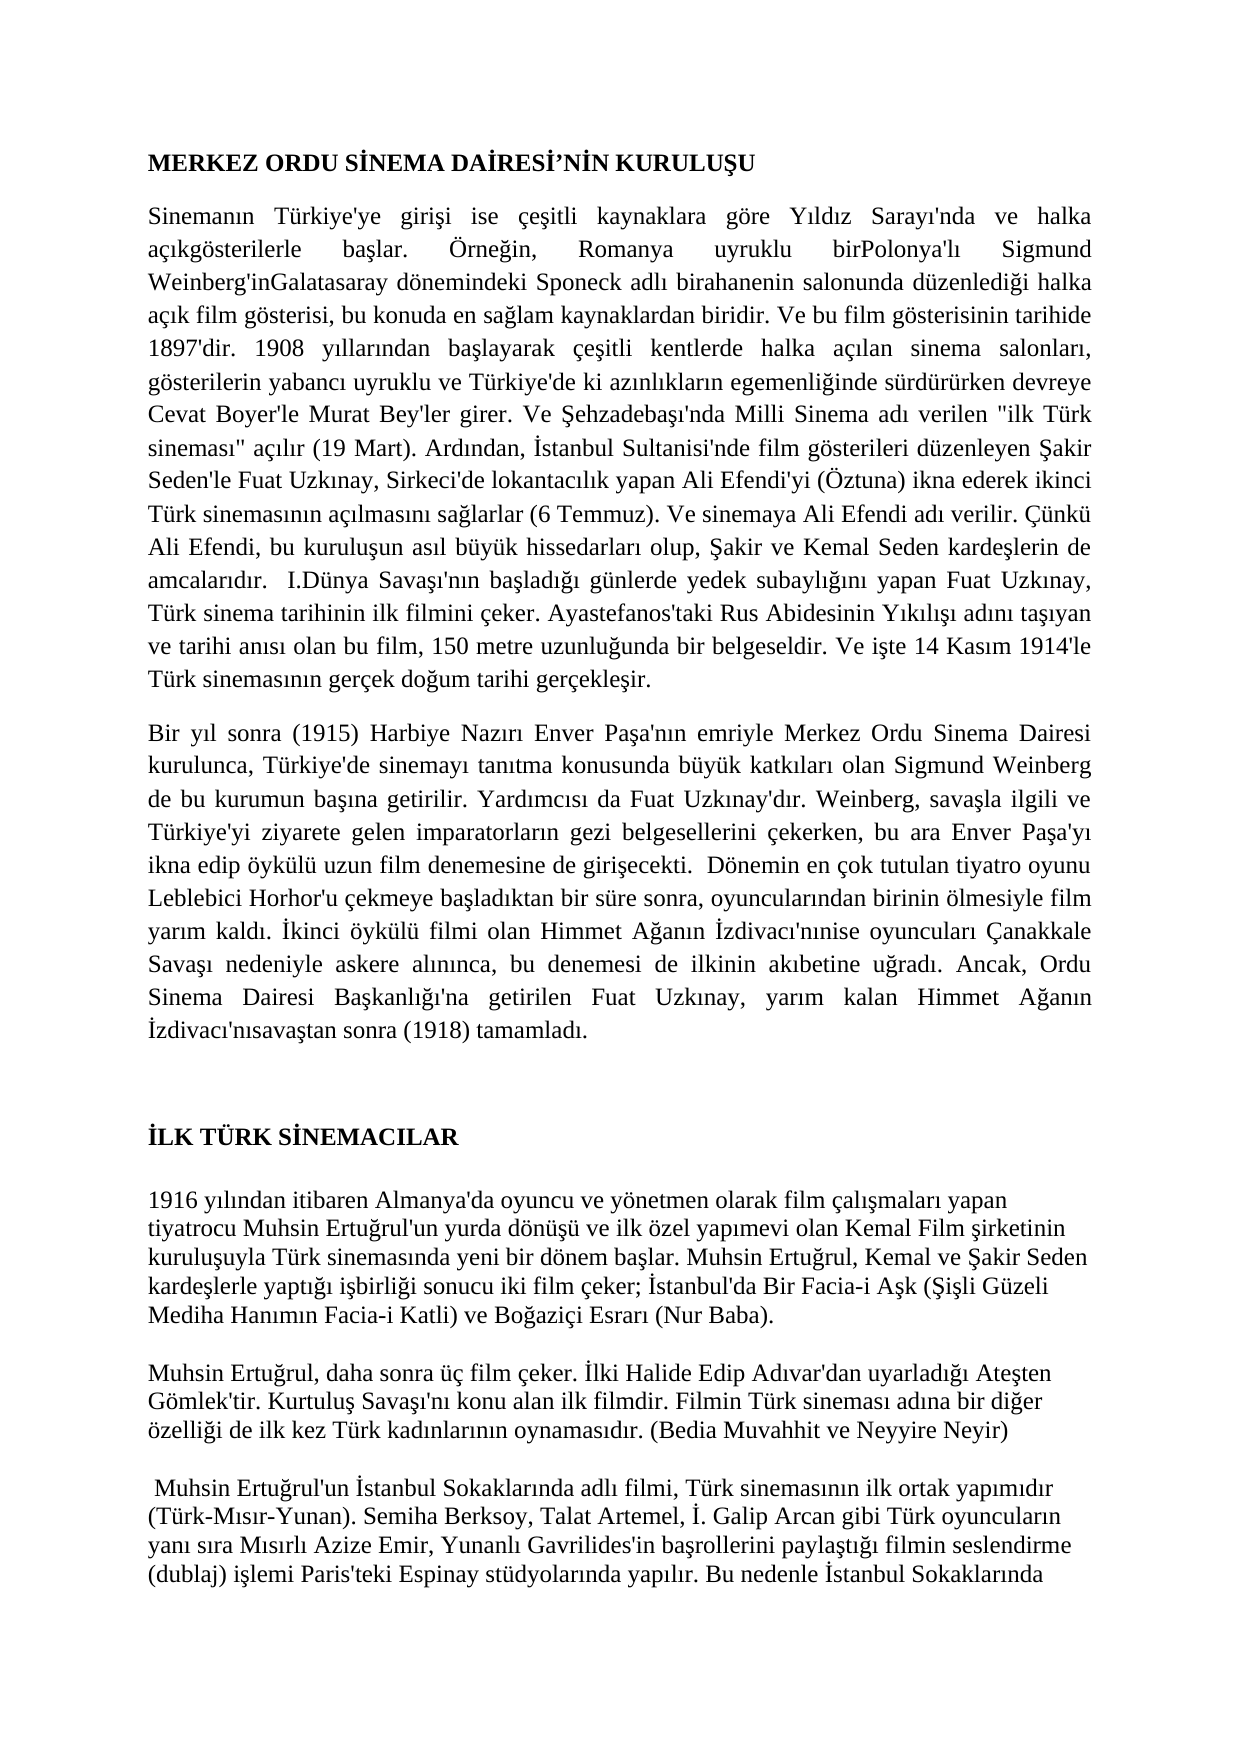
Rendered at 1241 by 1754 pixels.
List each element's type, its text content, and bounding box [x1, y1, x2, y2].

text İLK TÜRK SİNEMACILAR [148, 1122, 1093, 1151]
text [148, 1358, 1093, 1588]
text MERKEZ ORDU SİNEMA DAİRESİ’NİN KURULUŞU [148, 148, 1093, 176]
text Sinemanın Türkiye'ye girişi ise çeşitli kaynaklara göre Yıldız Sarayı'nda ve halka açıkgösterilerle başlar. Örneğin, Romanya uyruklu birPolonya'lı Sigmund Weinberg'inGalatasaray dönemindeki Sponeck adlı birahanenin salonunda düzenlediği halka açık film gösterisi, bu konuda en sağlam kaynaklardan biridir. Ve bu film gösterisinin tarihide 1897'dir. 1908 yıllarından başlayarak çeşitli kentlerde halka açılan sinema salonları, gösterilerin yabancı uyruklu ve Türkiye'de ki azınlıkların egemenliğinde sürdürürken devreye Cevat Boyer'le Murat Bey'ler girer. Ve Şehzadebaşı'nda Milli Sinema adı verilen "ilk Türk sineması" açılır (19 Mart). Ardından, İstanbul Sultanisi'nde film gösterileri düzenleyen Şakir Seden'le Fuat Uzkınay, Sirkeci'de lokantacılık yapan Ali Efendi'yi (Öztuna) ikna ederek ikinci Türk sinemasının açılmasını sağlarlar (6 Temmuz). Ve sinemaya Ali Efendi adı verilir. Çünkü Ali Efendi, bu kuruluşun asıl büyük hissedarları olup, Şakir ve Kemal Seden kardeşlerin de amcalarıdır. I.Dünya Savaşı'nın başladığı günlerde yedek subaylığını yapan Fuat Uzkınay, Türk sinema tarihinin ilk filmini çeker. Ayastefanos'taki Rus Abidesinin Yıkılışı adını taşıyan ve tarihi anısı olan bu film, 150 metre uzunluğunda bir belgeseldir. Ve işte 14 Kasım 1914'le Türk sinemasının gerçek doğum tarihi gerçekleşir. [148, 201, 1093, 692]
text Bir yıl sonra (1915) Harbiye Nazırı Enver Paşa'nın emriyle Merkez Ordu Sinema Dairesi kurulunca, Türkiye'de sinemayı tanıtma konusunda büyük katkıları olan Sigmund Weinberg de bu kurumun başına getirilir. Yardımcısı da Fuat Uzkınay'dır. Weinberg, savaşla ilgili ve Türkiye'yi ziyarete gelen imparatorların gezi belgesellerini çekerken, bu ara Enver Paşa'yı ikna edip öykülü uzun film denemesine de girişecekti. Dönemin en çok tutulan tiyatro oyunu Leblebici Horhor'u çekmeye başladıktan bir süre sonra, oyuncularından birinin ölmesiyle film yarım kaldı. İkinci öykülü filmi olan Himmet Ağanın İzdivacı'nınise oyuncuları Çanakkale Savaşı nedeniyle askere alınınca, bu denemesi de ilkinin akıbetine uğradı. Ancak, Ordu Sinema Dairesi Başkanlığı'na getirilen Fuat Uzkınay, yarım kalan Himmet Ağanın İzdivacı'nısavaştan sonra (1918) tamamladı. [148, 718, 1093, 1043]
text 1916 yılından itibaren Almanya'da oyuncu ve yönetmen olarak film çalışmaları yapan tiyatrocu Muhsin Ertuğrul'un yurda dönüşü ve ilk özel yapımevi olan Kemal Film şirketinin kuruluşuyla Türk sinemasında yeni bir dönem başlar. Muhsin Ertuğrul, Kemal ve Şakir Seden kardeşlerle yaptığı işbirliği sonucu iki film çeker; İstanbul'da Bir Facia-i Aşk (Şişli Güzeli Mediha Hanımın Facia-i Katli) ve Boğaziçi Esrarı (Nur Baba). [148, 1185, 1093, 1328]
